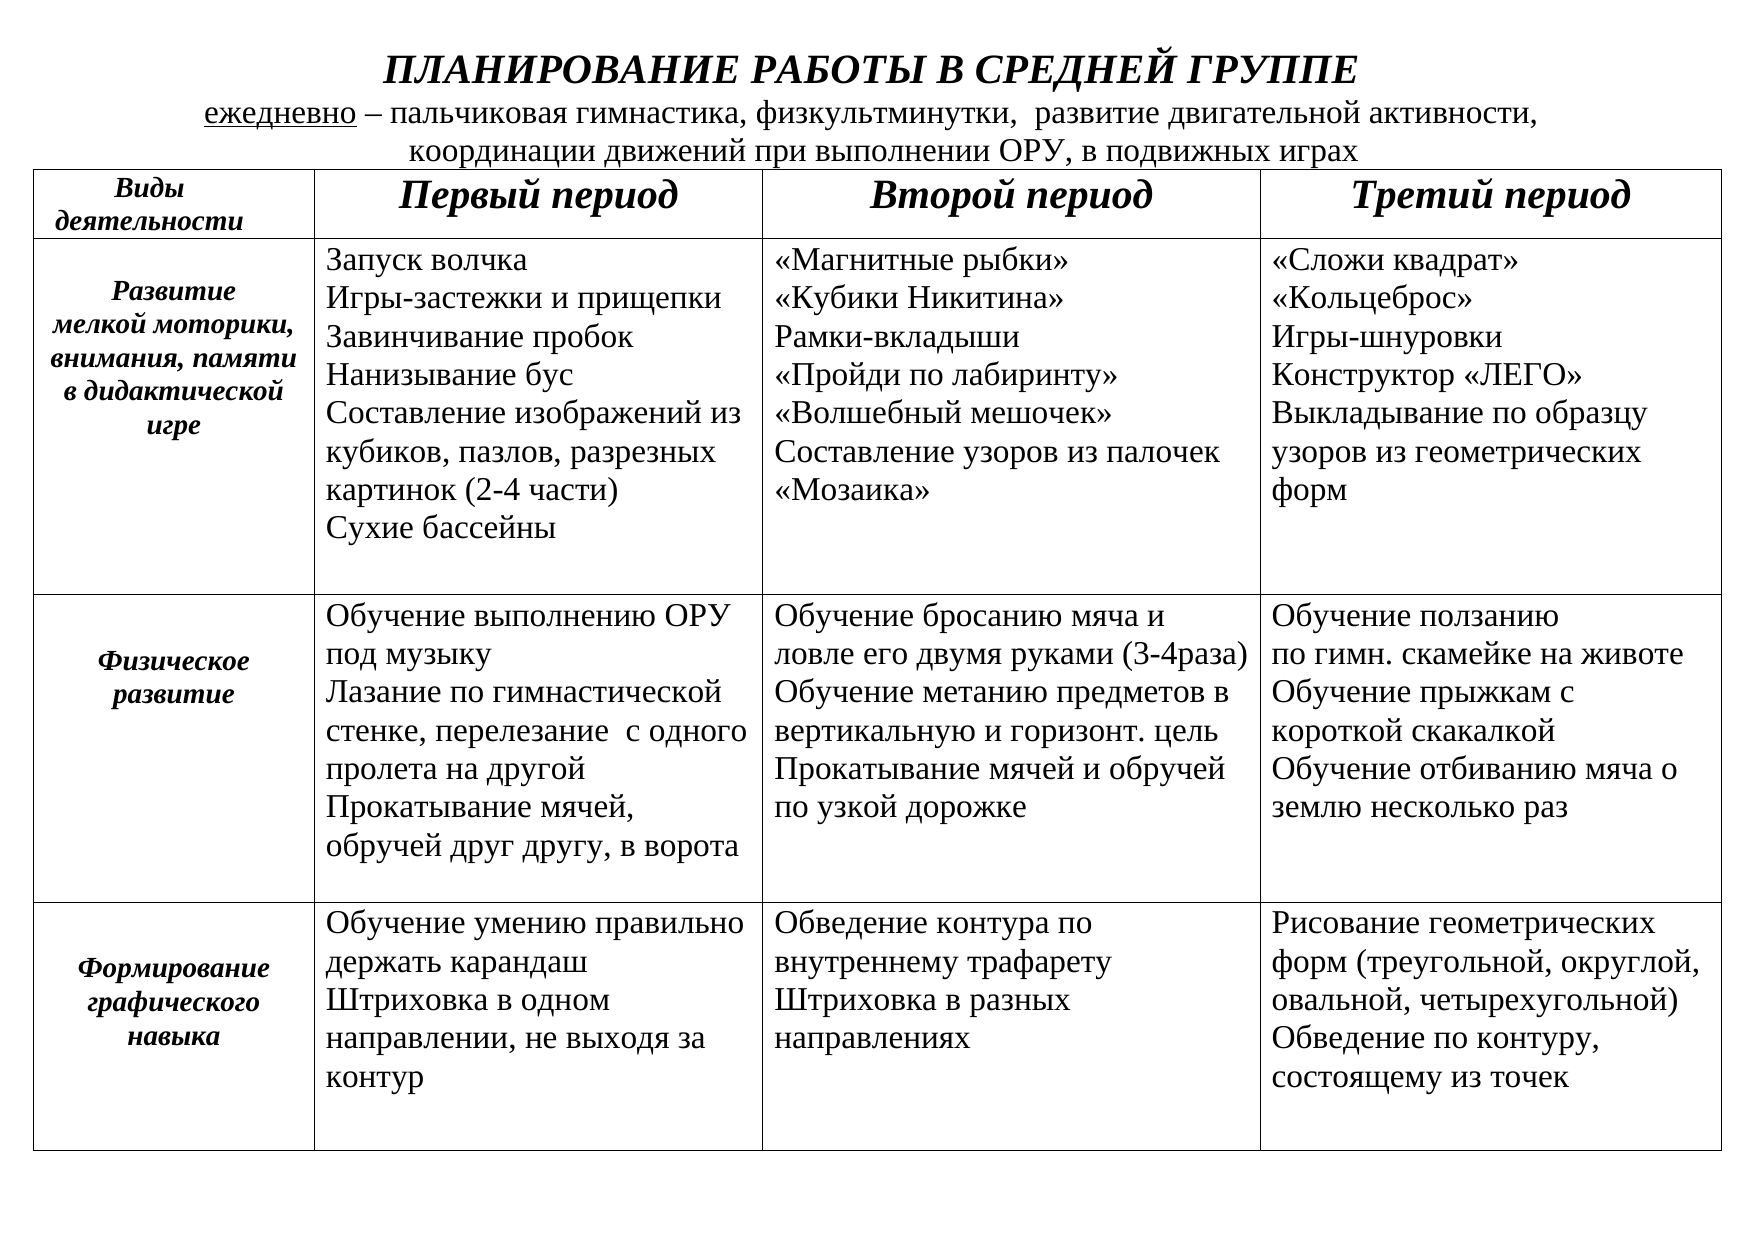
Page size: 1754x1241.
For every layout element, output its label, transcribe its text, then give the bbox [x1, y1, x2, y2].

text координации движений при выполнении ОРУ, в подвижных играх [44, 131, 1698, 169]
table_cell «Сложи квадрат» «Кольцеброс» Игры-шнуровки Конструктор «ЛЕГО» Выкладывание по образцу узоров из геометрических форм [1261, 239, 1721, 594]
table_cell Обведение контура по внутреннему трафарету Штриховка в разных направлениях [763, 903, 1260, 1150]
table_header Второй период [763, 170, 1260, 238]
table_cell Обучение бросанию мяча и ловле его двумя руками (3-4раза) Обучение метанию предметов в вертикальную и горизонт. цель Прокатывание мячей и обручей по узкой дорожке [763, 595, 1260, 902]
table_cell Обучение умению правильно держать карандаш Штриховка в одном направлении, не выходя за контур [315, 903, 762, 1150]
table_cell Рисование геометрических форм (треугольной, округлой, овальной, четырехугольной) Обведение по контуру, состоящему из точек [1261, 903, 1721, 1150]
table_cell Запуск волчка Игры-застежки и прищепки Завинчивание пробок Нанизывание бус Составление изображений из кубиков, пазлов, разрезных картинок (2-4 части) Сухие бассейны [315, 239, 762, 594]
text ПЛАНИРОВАНИЕ РАБОТЫ В СРЕДНЕЙ ГРУППЕ [44, 44, 1698, 92]
table_cell Формирование графического навыка [34, 903, 314, 1150]
table_cell Физическое развитие [34, 595, 314, 902]
text ежедневно – пальчиковая гимнастика, физкультминутки, развитие двигательной активности, [44, 92, 1698, 131]
table_header Виды деятельности [34, 170, 314, 238]
table_header Третий период [1261, 170, 1721, 238]
table_cell Обучение выполнению ОРУ под музыку Лазание по гимнастической стенке, перелезание с одного пролета на другой Прокатывание мячей, обручей друг другу, в ворота [315, 595, 762, 902]
table_header Первый период [315, 170, 762, 238]
table_cell «Магнитные рыбки» «Кубики Никитина» Рамки-вкладыши «Пройди по лабиринту» «Волшебный мешочек» Составление узоров из палочек «Мозаика» [763, 239, 1260, 594]
table_cell Развитие мелкой моторики, внимания, памяти в дидактической игре [34, 239, 314, 594]
table_cell Обучение ползанию по гимн. скамейке на животе Обучение прыжкам с короткой скакалкой Обучение отбиванию мяча о землю несколько раз [1261, 595, 1721, 902]
